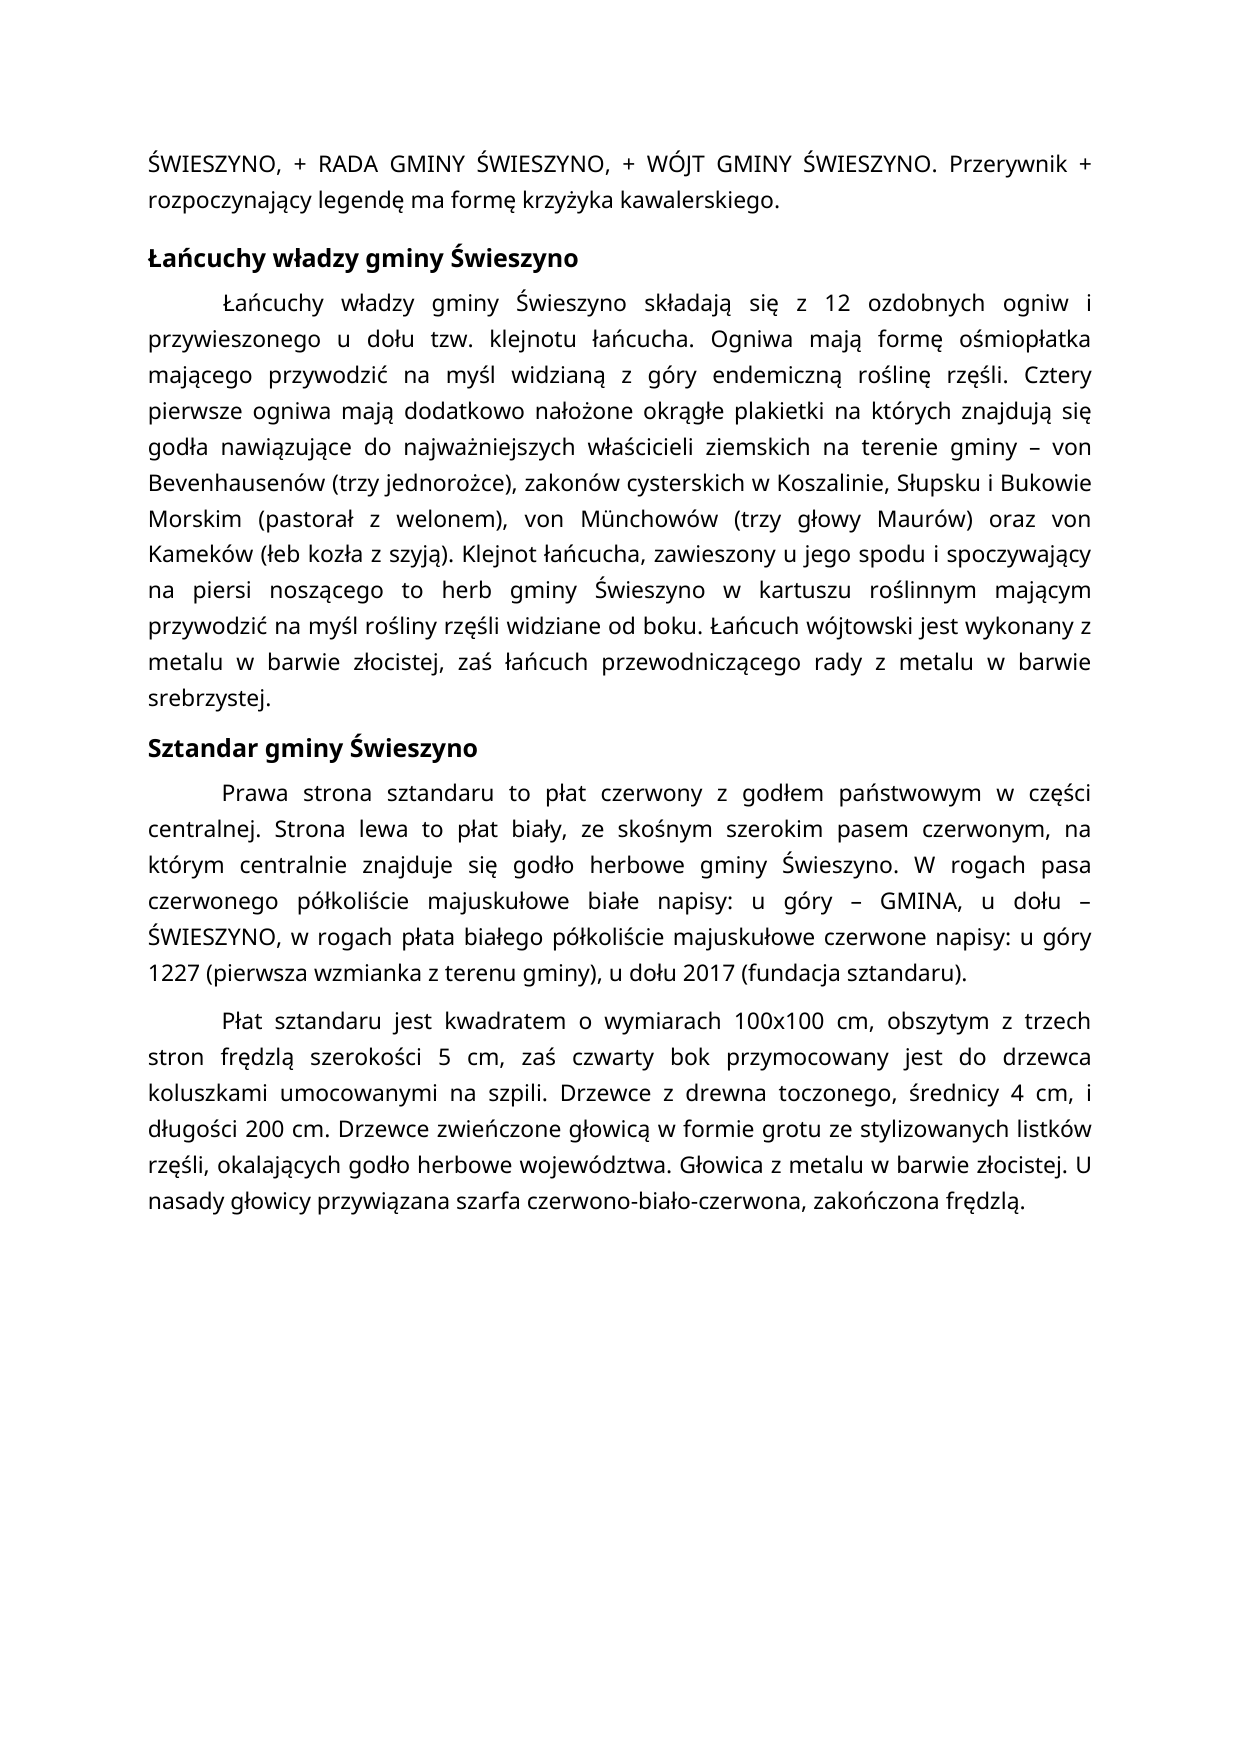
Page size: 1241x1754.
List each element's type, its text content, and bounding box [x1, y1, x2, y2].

text Płat sztandaru jest kwadratem o wymiarach 100x100 cm, obszytym z trzech stron frędzlą szerokości 5 cm, zaś czwarty bok przymocowany jest do drzewca koluszkami umocowanymi na szpili. Drzewce z drewna toczonego, średnicy 4 cm, i długości 200 cm. Drzewce zwieńczone głowicą w formie grotu ze stylizowanych listków rzęśli, okalających godło herbowe województwa. Głowica z metalu w barwie złocistej. U nasady głowicy przywiązana szarfa czerwono-biało-czerwona, zakończona frędzlą. [148, 1005, 1093, 1216]
text Prawa strona sztandaru to płat czerwony z godłem państwowym w części centralnej. Strona lewa to płat biały, ze skośnym szerokim pasem czerwonym, na którym centralnie znajduje się godło herbowe gminy Świeszyno. W rogach pasa czerwonego półkoliście majuskułowe białe napisy: u góry – GMINA, u dołu – ŚWIESZYNO, w rogach płata białego półkoliście majuskułowe czerwone napisy: u góry 1227 (pierwsza wzmianka z terenu gminy), u dołu 2017 (fundacja sztandaru). [148, 777, 1093, 988]
text Łańcuchy władzy gminy Świeszyno składają się z 12 ozdobnych ogniw i przywieszonego u dołu tzw. klejnotu łańcucha. Ogniwa mają formę ośmiopłatka mającego przywodzić na myśl widzianą z góry endemiczną roślinę rzęśli. Cztery pierwsze ogniwa mają dodatkowo nałożone okrągłe plakietki na których znajdują się godła nawiązujące do najważniejszych właścicieli ziemskich na terenie gminy – von Bevenhausenów (trzy jednorożce), zakonów cysterskich w Koszalinie, Słupsku i Bukowie Morskim (pastorał z welonem), von Münchowów (trzy głowy Maurów) oraz von Kameków (łeb kozła z szyją). Klejnot łańcucha, zawieszony u jego spodu i spoczywający na piersi noszącego to herb gminy Świeszyno w kartuszu roślinnym mającym przywodzić na myśl rośliny rzęśli widziane od boku. Łańcuch wójtowski jest wykonany z metalu w barwie złocistej, zaś łańcuch przewodniczącego rady z metalu w barwie srebrzystej. [148, 287, 1093, 713]
subtitle Łańcuchy władzy gminy Świeszyno [148, 240, 1093, 274]
subtitle Sztandar gminy Świeszyno [148, 731, 1093, 765]
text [148, 148, 1093, 215]
